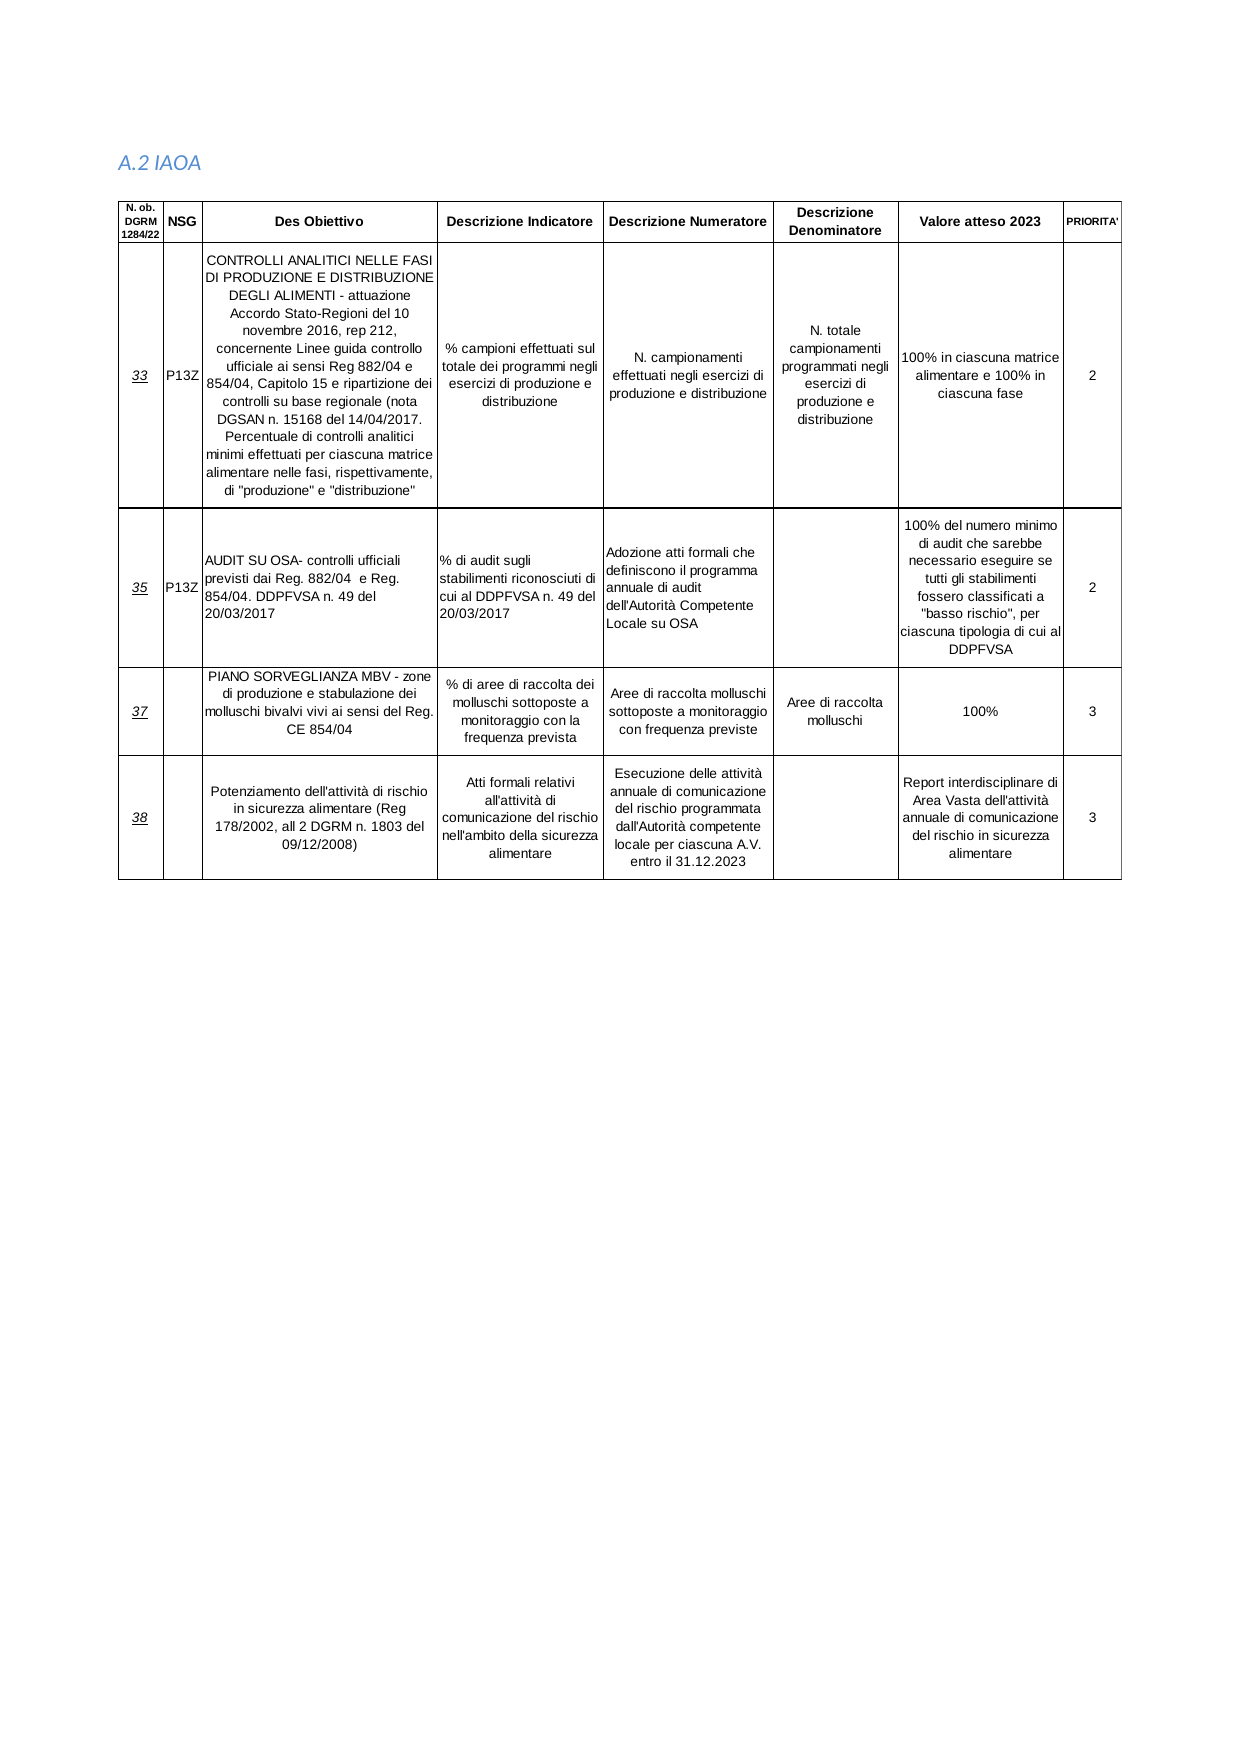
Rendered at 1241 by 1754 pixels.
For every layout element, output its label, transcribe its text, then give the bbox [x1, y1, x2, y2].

text A.2 IAOA [118, 148, 1122, 176]
